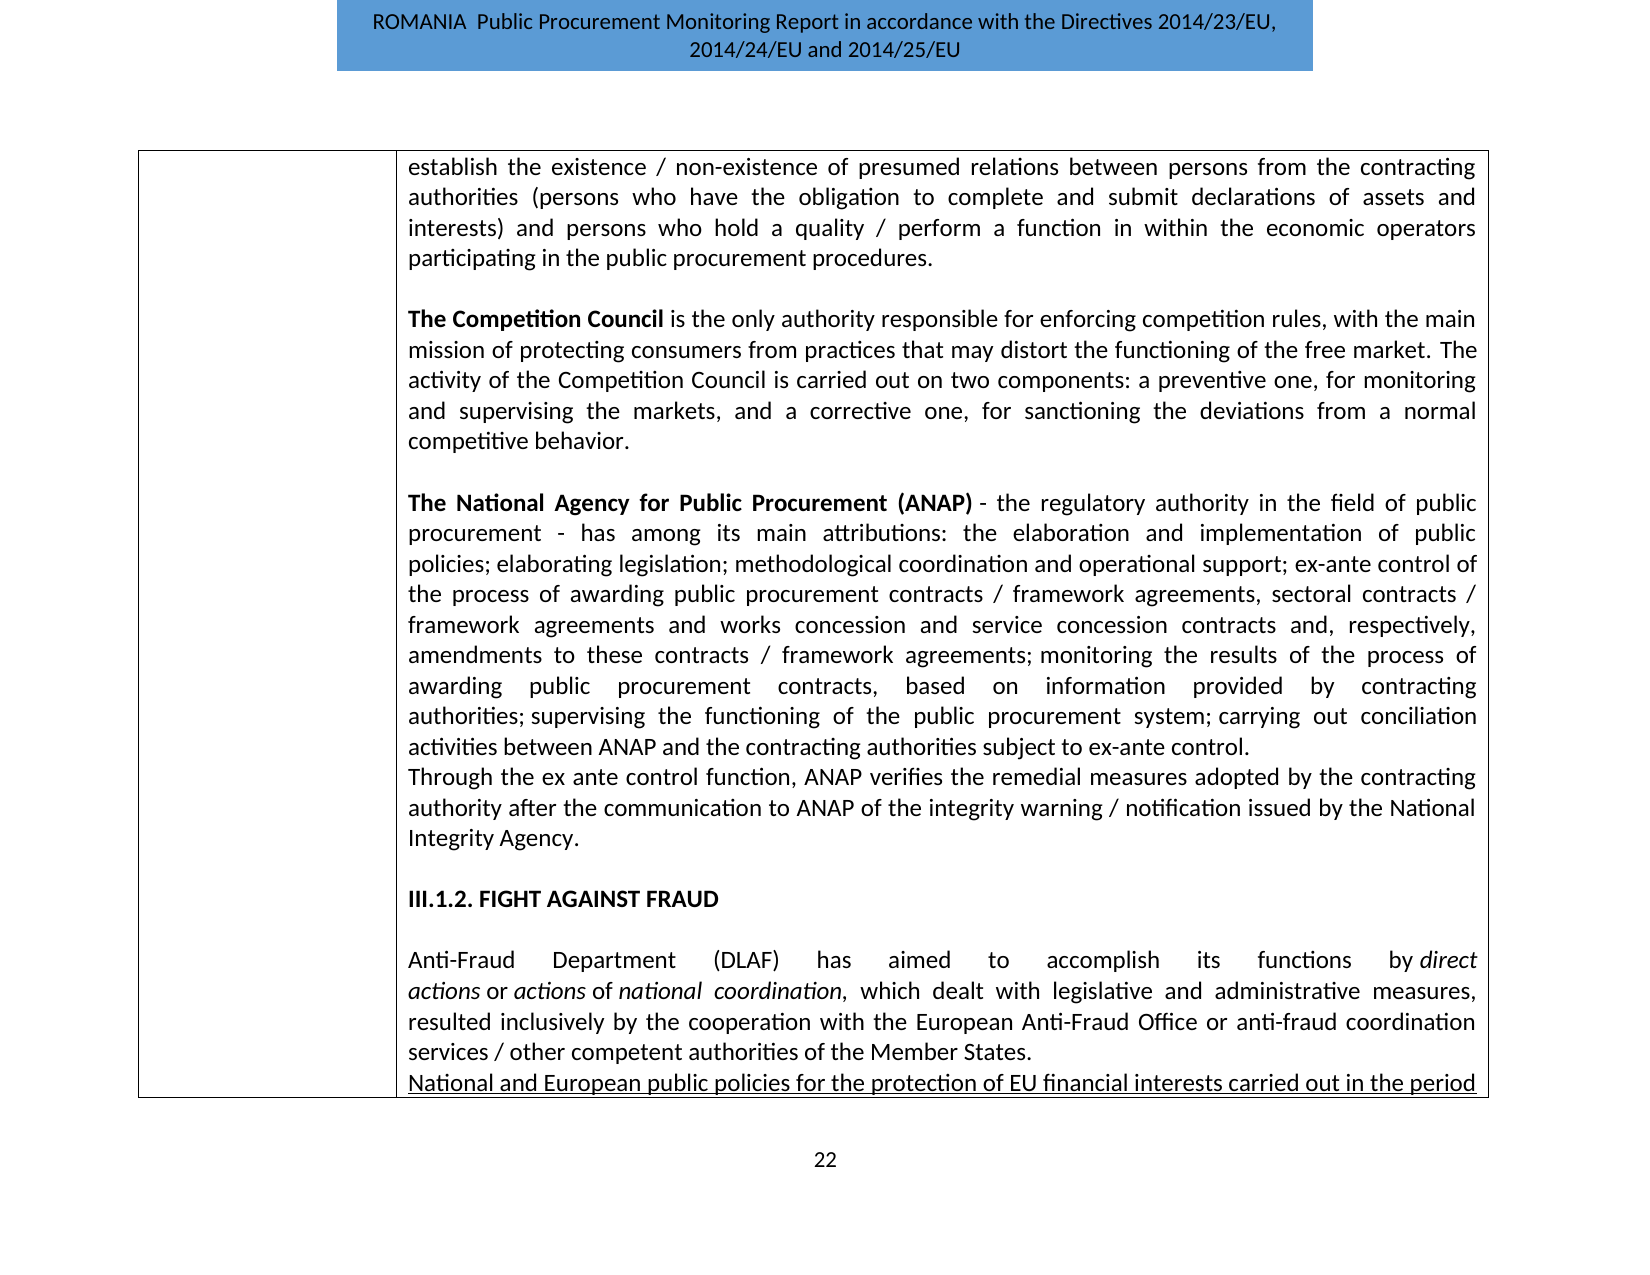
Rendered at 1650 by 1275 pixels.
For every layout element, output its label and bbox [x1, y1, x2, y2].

table_cell [397, 151, 1488, 1097]
table_cell [139, 151, 396, 1097]
